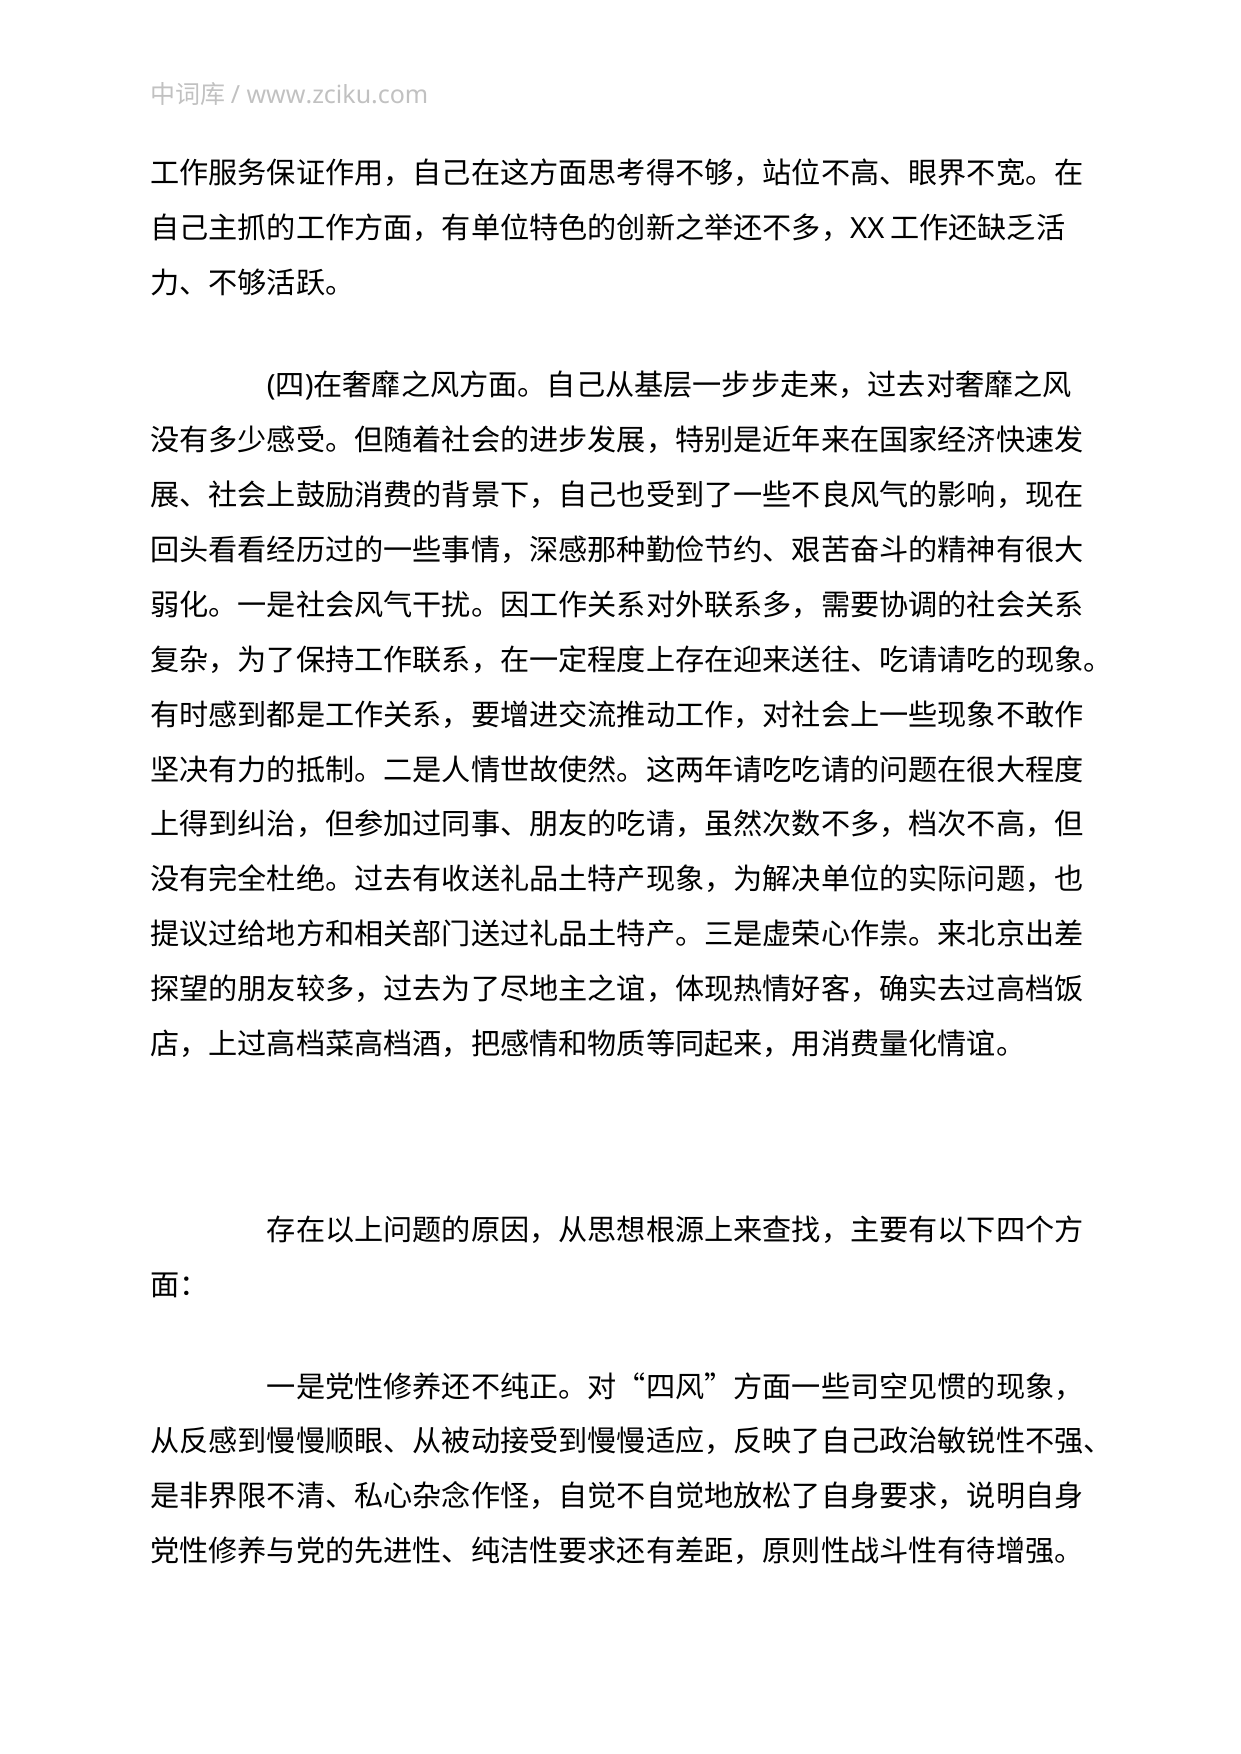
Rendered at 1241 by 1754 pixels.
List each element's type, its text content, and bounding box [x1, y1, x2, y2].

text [150, 1363, 1090, 1570]
text (四)在奢靡之风方面。自己从基层一步步走来，过去对奢靡之风没有多少感受。但随着社会的进步发展，特别是近年来在国家经济快速发展、社会上鼓励消费的背景下，自己也受到了一些不良风气的影响，现在回头看看经历过的一些事情，深感那种勤俭节约、艰苦奋斗的精神有很大弱化。一是社会风气干扰。因工作关系对外联系多，需要协调的社会关系复杂，为了保持工作联系，在一定程度上存在迎来送往、吃请请吃的现象。有时感到都是工作关系，要增进交流推动工作，对社会上一些现象不敢作坚决有力的抵制。二是人情世故使然。这两年请吃吃请的问题在很大程度上得到纠治，但参加过同事、朋友的吃请，虽然次数不多，档次不高，但没有完全杜绝。过去有收送礼品土特产现象，为解决单位的实际问题，也提议过给地方和相关部门送过礼品土特产。三是虚荣心作祟。来北京出差探望的朋友较多，过去为了尽地主之谊，体现热情好客，确实去过高档饭店，上过高档菜高档酒，把感情和物质等同起来，用消费量化情谊。 [150, 362, 1090, 1063]
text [150, 150, 1090, 302]
text 存在以上问题的原因，从思想根源上来查找，主要有以下四个方面： [150, 1206, 1090, 1304]
